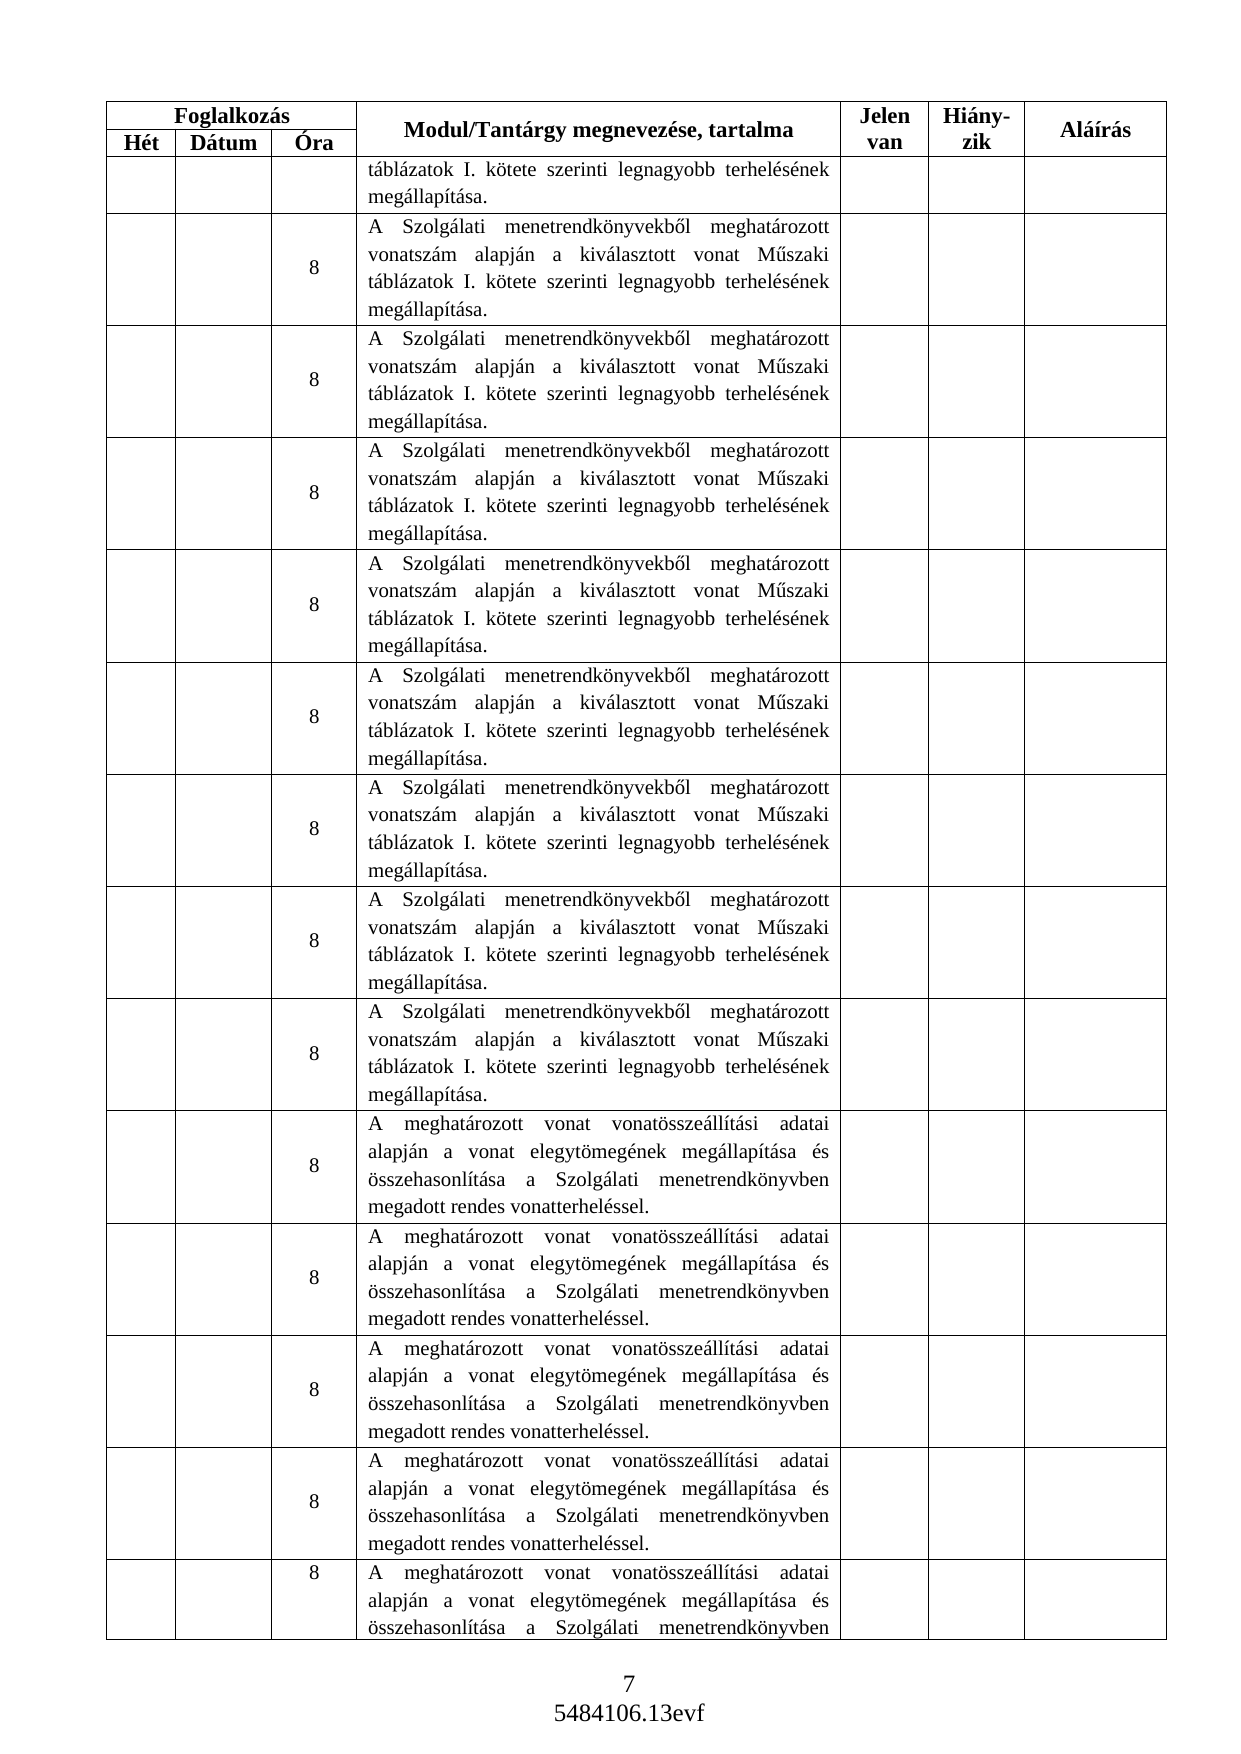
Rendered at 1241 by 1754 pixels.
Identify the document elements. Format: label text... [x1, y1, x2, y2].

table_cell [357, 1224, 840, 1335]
table_cell [107, 157, 175, 213]
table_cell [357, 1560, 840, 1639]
table_cell [1025, 214, 1166, 325]
table_cell Óra [272, 130, 356, 156]
table_cell [841, 157, 928, 213]
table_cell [357, 157, 840, 213]
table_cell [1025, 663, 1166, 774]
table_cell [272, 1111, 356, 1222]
table_cell Dátum [176, 130, 271, 156]
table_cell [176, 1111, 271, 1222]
table_cell Hét [107, 130, 175, 156]
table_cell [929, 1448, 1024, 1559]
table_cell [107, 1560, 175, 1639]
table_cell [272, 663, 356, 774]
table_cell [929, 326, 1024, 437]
table_cell [1025, 157, 1166, 213]
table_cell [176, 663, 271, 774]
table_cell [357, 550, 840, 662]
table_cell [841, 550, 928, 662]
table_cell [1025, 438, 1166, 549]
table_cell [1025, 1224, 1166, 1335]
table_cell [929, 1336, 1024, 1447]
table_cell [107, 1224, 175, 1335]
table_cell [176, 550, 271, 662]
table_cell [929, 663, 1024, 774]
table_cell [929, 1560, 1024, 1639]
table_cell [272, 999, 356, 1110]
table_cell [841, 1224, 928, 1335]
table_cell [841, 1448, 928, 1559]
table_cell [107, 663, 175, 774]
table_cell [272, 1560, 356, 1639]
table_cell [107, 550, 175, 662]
table_cell [107, 326, 175, 437]
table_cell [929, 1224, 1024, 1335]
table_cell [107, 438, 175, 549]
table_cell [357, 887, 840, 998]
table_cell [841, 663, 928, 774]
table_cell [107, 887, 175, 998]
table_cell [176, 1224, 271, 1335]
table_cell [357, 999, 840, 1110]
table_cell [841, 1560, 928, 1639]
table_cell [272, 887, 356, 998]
table_cell [929, 214, 1024, 325]
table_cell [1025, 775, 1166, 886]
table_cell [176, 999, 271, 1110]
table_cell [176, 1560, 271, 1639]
table_cell 8 [272, 326, 356, 437]
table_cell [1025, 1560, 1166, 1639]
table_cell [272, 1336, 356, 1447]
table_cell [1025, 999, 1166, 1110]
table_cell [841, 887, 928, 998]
table_cell [929, 157, 1024, 213]
table_cell [176, 214, 271, 325]
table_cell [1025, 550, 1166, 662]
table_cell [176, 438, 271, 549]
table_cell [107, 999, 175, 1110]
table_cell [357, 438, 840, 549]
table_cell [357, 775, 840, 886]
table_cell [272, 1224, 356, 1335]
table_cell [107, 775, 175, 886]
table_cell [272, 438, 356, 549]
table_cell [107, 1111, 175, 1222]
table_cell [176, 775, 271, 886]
table_cell 8 [272, 214, 356, 325]
table_cell [841, 326, 928, 437]
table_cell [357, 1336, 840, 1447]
table_cell [176, 157, 271, 213]
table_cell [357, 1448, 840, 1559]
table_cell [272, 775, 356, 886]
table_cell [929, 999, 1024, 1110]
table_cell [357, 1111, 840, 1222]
table_header Hiány- zik (fő) [929, 102, 1024, 156]
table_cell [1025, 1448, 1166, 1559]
table_header Modul/Tantárgy megnevezése, tartalma [357, 102, 840, 156]
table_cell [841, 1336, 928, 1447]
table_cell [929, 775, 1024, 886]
table_cell 8 [272, 157, 356, 213]
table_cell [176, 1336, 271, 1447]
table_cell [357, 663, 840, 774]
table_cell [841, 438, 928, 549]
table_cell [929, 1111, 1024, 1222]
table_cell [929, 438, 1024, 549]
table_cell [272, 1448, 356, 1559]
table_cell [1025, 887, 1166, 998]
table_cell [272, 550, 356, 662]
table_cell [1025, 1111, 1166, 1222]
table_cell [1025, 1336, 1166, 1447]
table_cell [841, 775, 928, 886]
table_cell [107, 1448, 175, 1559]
table_cell [841, 214, 928, 325]
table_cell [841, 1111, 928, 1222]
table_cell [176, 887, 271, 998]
table_cell [176, 326, 271, 437]
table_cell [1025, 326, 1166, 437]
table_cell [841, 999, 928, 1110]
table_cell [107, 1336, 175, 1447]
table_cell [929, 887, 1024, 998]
table_header Foglalkozás [107, 102, 356, 128]
table_header Aláírás [1025, 102, 1166, 156]
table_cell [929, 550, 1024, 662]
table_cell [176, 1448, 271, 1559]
table_cell [107, 214, 175, 325]
table_header Jelen van (fő) [841, 102, 928, 156]
